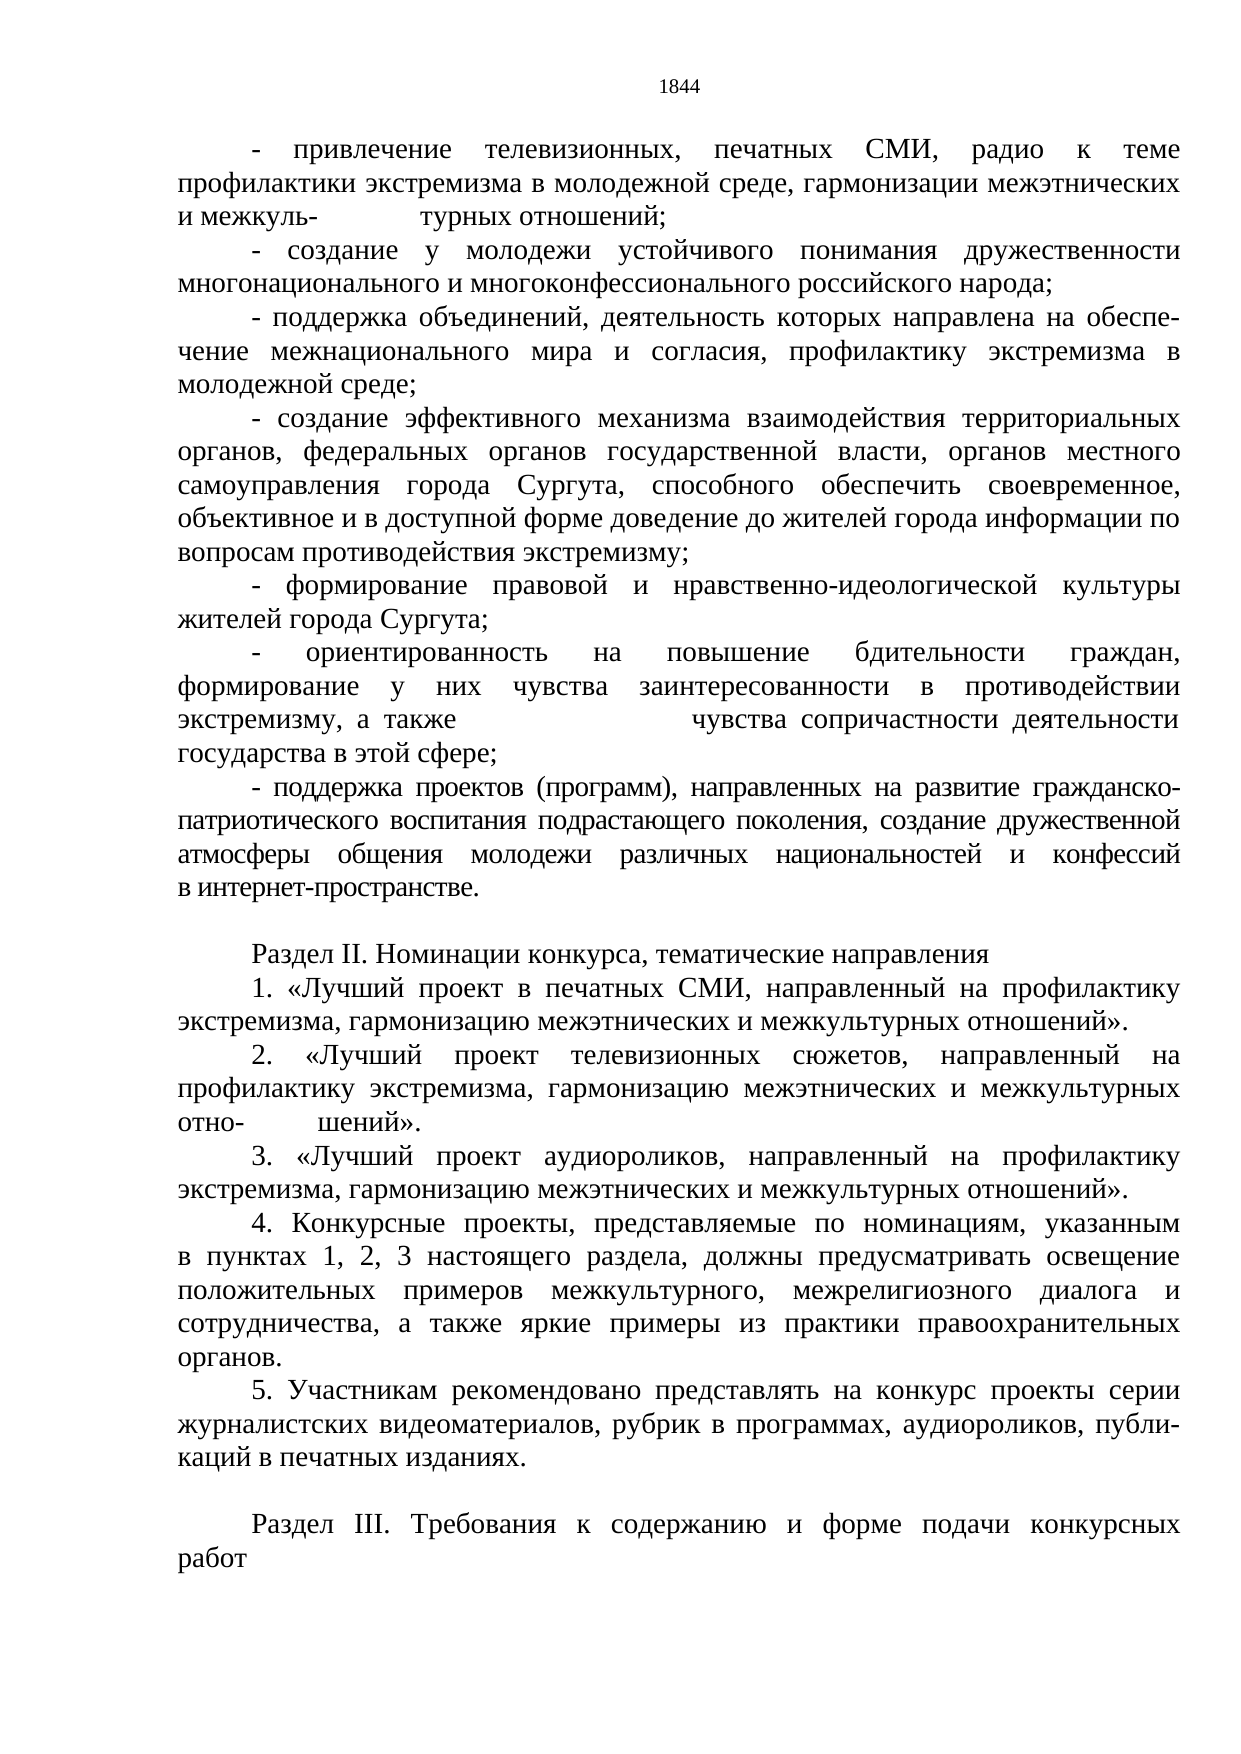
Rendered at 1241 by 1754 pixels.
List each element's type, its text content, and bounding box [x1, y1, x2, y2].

text 5. Участникам рекомендовано представлять на конкурс проекты серии журналистских видеоматериалов, рубрик в программах, аудиороликов, публи-каций в печатных изданиях. [177, 1372, 1181, 1473]
text - создание эффективного механизма взаимодействия территориальных органов, федеральных органов государственной власти, органов местного самоуправления города Сургута, способного обеспечить своевременное, объективное и в доступной форме доведение до жителей города информации по вопросам противодействия экстремизму; [177, 400, 1181, 567]
text Раздел III. Требования к содержанию и форме подачи конкурсных работ [177, 1507, 1181, 1574]
text - ориентированность на повышение бдительности граждан, формирование у них чувства заинтересованности в противодействии экстремизму, а также чувства сопричастности деятельности государства в этой сфере; [177, 634, 1181, 769]
text 2. «Лучший проект телевизионных сюжетов, направленный на профилактику экстремизма, гармонизацию межэтнических и межкультурных отно- шений». [177, 1037, 1181, 1138]
text 1. «Лучший проект в печатных СМИ, направленный на профилактику экстремизма, гармонизацию межэтнических и межкультурных отношений». [177, 970, 1181, 1037]
text - создание у молодежи устойчивого понимания дружественности многонационального и многоконфессионального российского народа; [177, 232, 1181, 299]
text - поддержка объединений, деятельность которых направлена на обеспе- чение межнационального мира и согласия, профилактику экстремизма в молодежной среде; [177, 299, 1181, 400]
text - формирование правовой и нравственно-идеологической культуры жителей города Сургута; [177, 567, 1181, 634]
text 4. Конкурсные проекты, представляемые по номинациям, указанным в пунктах 1, 2, 3 настоящего раздела, должны предусматривать освещение положительных примеров межкультурного, межрелигиозного диалога и сотрудничества, а также яркие примеры из практики правоохранительных органов. [177, 1205, 1181, 1372]
text Раздел II. Номинации конкурса, тематические направления [177, 936, 1181, 970]
text - привлечение телевизионных, печатных СМИ, радио к теме профилактики экстремизма в молодежной среде, гармонизации межэтнических и межкуль- турных отношений; [177, 131, 1181, 232]
text 3. «Лучший проект аудиороликов, направленный на профилактику экстремизма, гармонизацию межэтнических и межкультурных отношений». [177, 1138, 1181, 1205]
text - поддержка проектов (программ), направленных на развитие гражданско- патриотического воспитания подрастающего поколения, создание дружественной атмосферы общения молодежи различных национальностей и конфессий в интернет-пространстве. [177, 769, 1181, 903]
